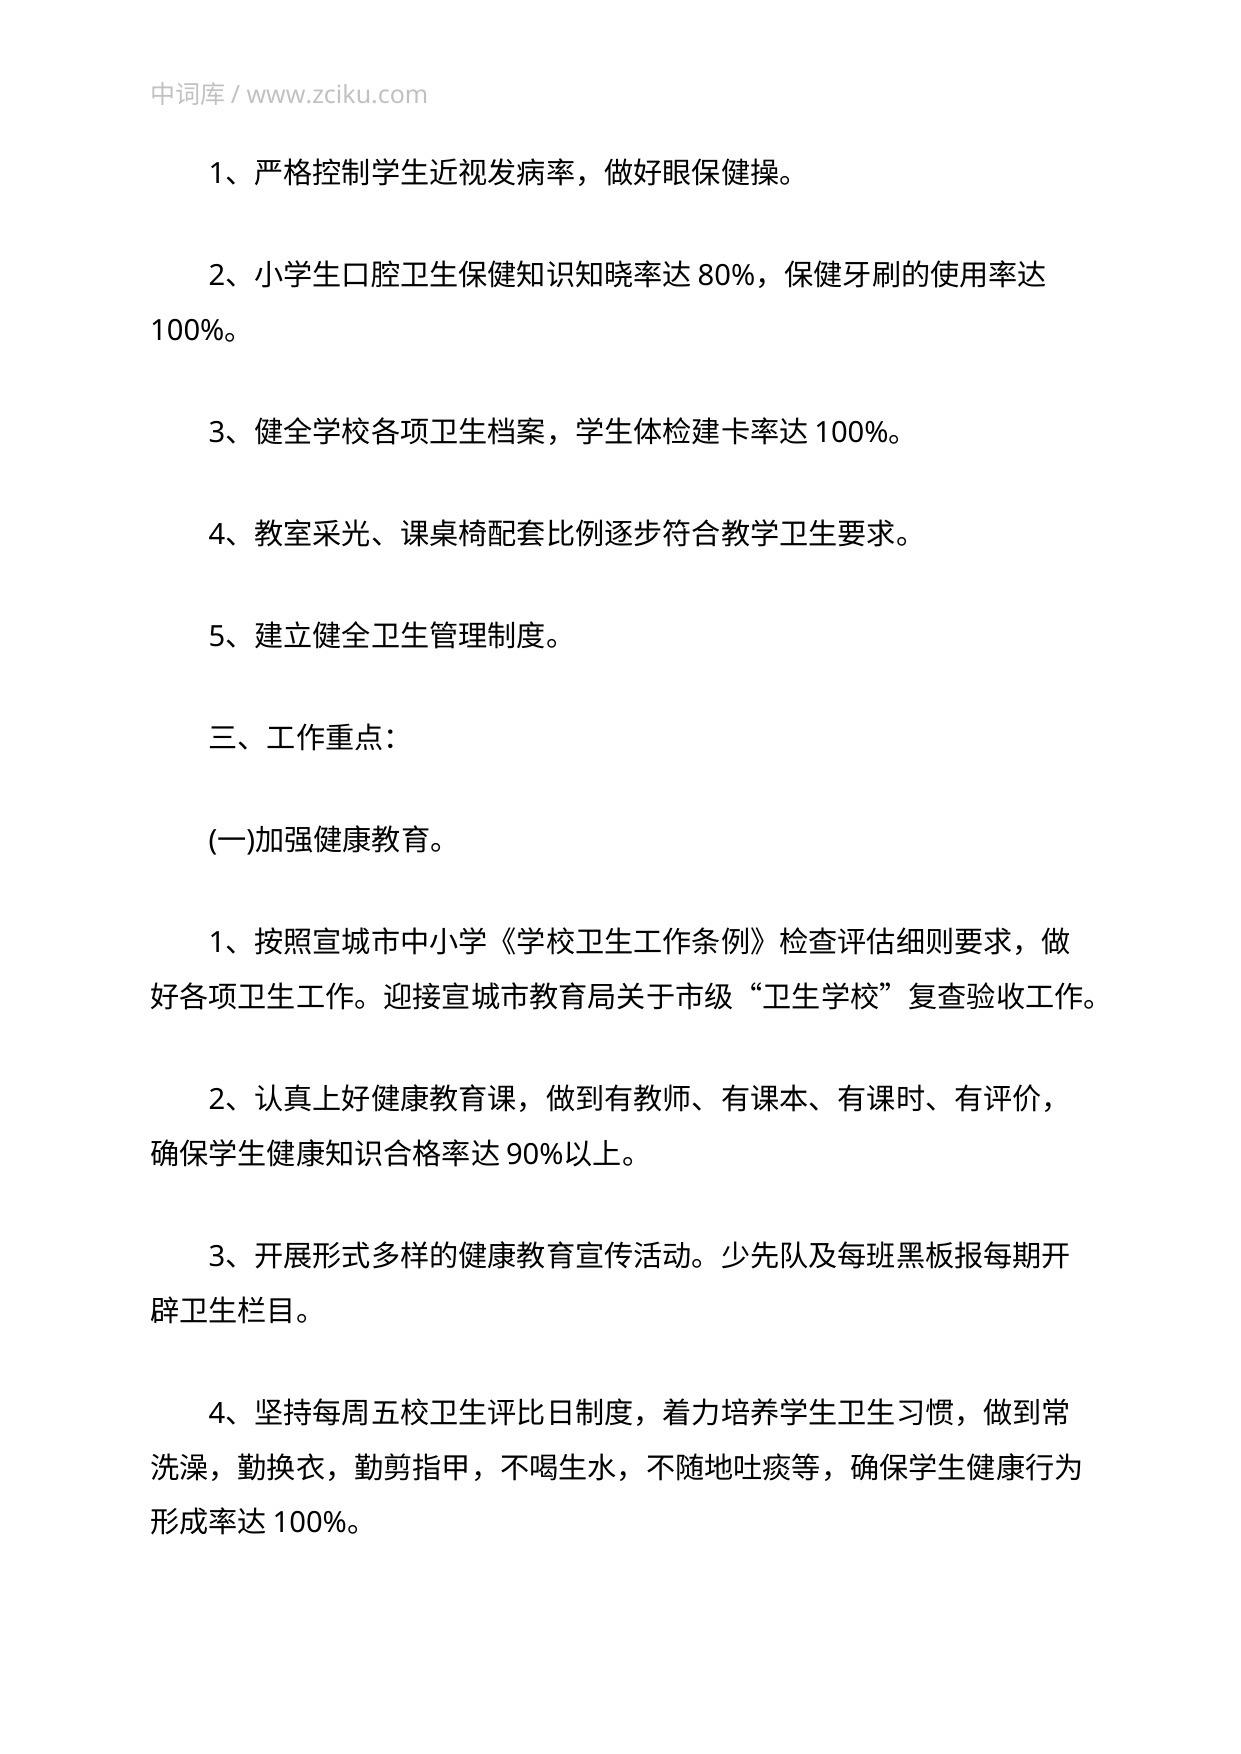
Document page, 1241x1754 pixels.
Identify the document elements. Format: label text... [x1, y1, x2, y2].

text 3、开展形式多样的健康教育宣传活动。少先队及每班黑板报每期开辟卫生栏目。 [150, 1232, 1090, 1330]
text 4、坚持每周五校卫生评比日制度，着力培养学生卫生习惯，做到常洗澡，勤换衣，勤剪指甲，不喝生水，不随地吐痰等，确保学生健康行为形成率达100%。 [150, 1389, 1090, 1541]
text 2、小学生口腔卫生保健知识知晓率达80%，保健牙刷的使用率达100%。 [150, 252, 1090, 349]
text 1、按照宣城市中小学《学校卫生工作条例》检查评估细则要求，做好各项卫生工作。迎接宣城市教育局关于市级“卫生学校”复查验收工作。 [150, 919, 1090, 1016]
text 1、严格控制学生近视发病率，做好眼保健操。 [150, 150, 1090, 192]
text 三、工作重点： [150, 715, 1090, 757]
text 5、建立健全卫生管理制度。 [150, 613, 1090, 655]
text 2、认真上好健康教育课，做到有教师、有课本、有课时、有评价，确保学生健康知识合格率达90%以上。 [150, 1075, 1090, 1173]
text 3、健全学校各项卫生档案，学生体检建卡率达100%。 [150, 409, 1090, 451]
text (一)加强健康教育。 [150, 817, 1090, 859]
text 4、教室采光、课桌椅配套比例逐步符合教学卫生要求。 [150, 511, 1090, 553]
